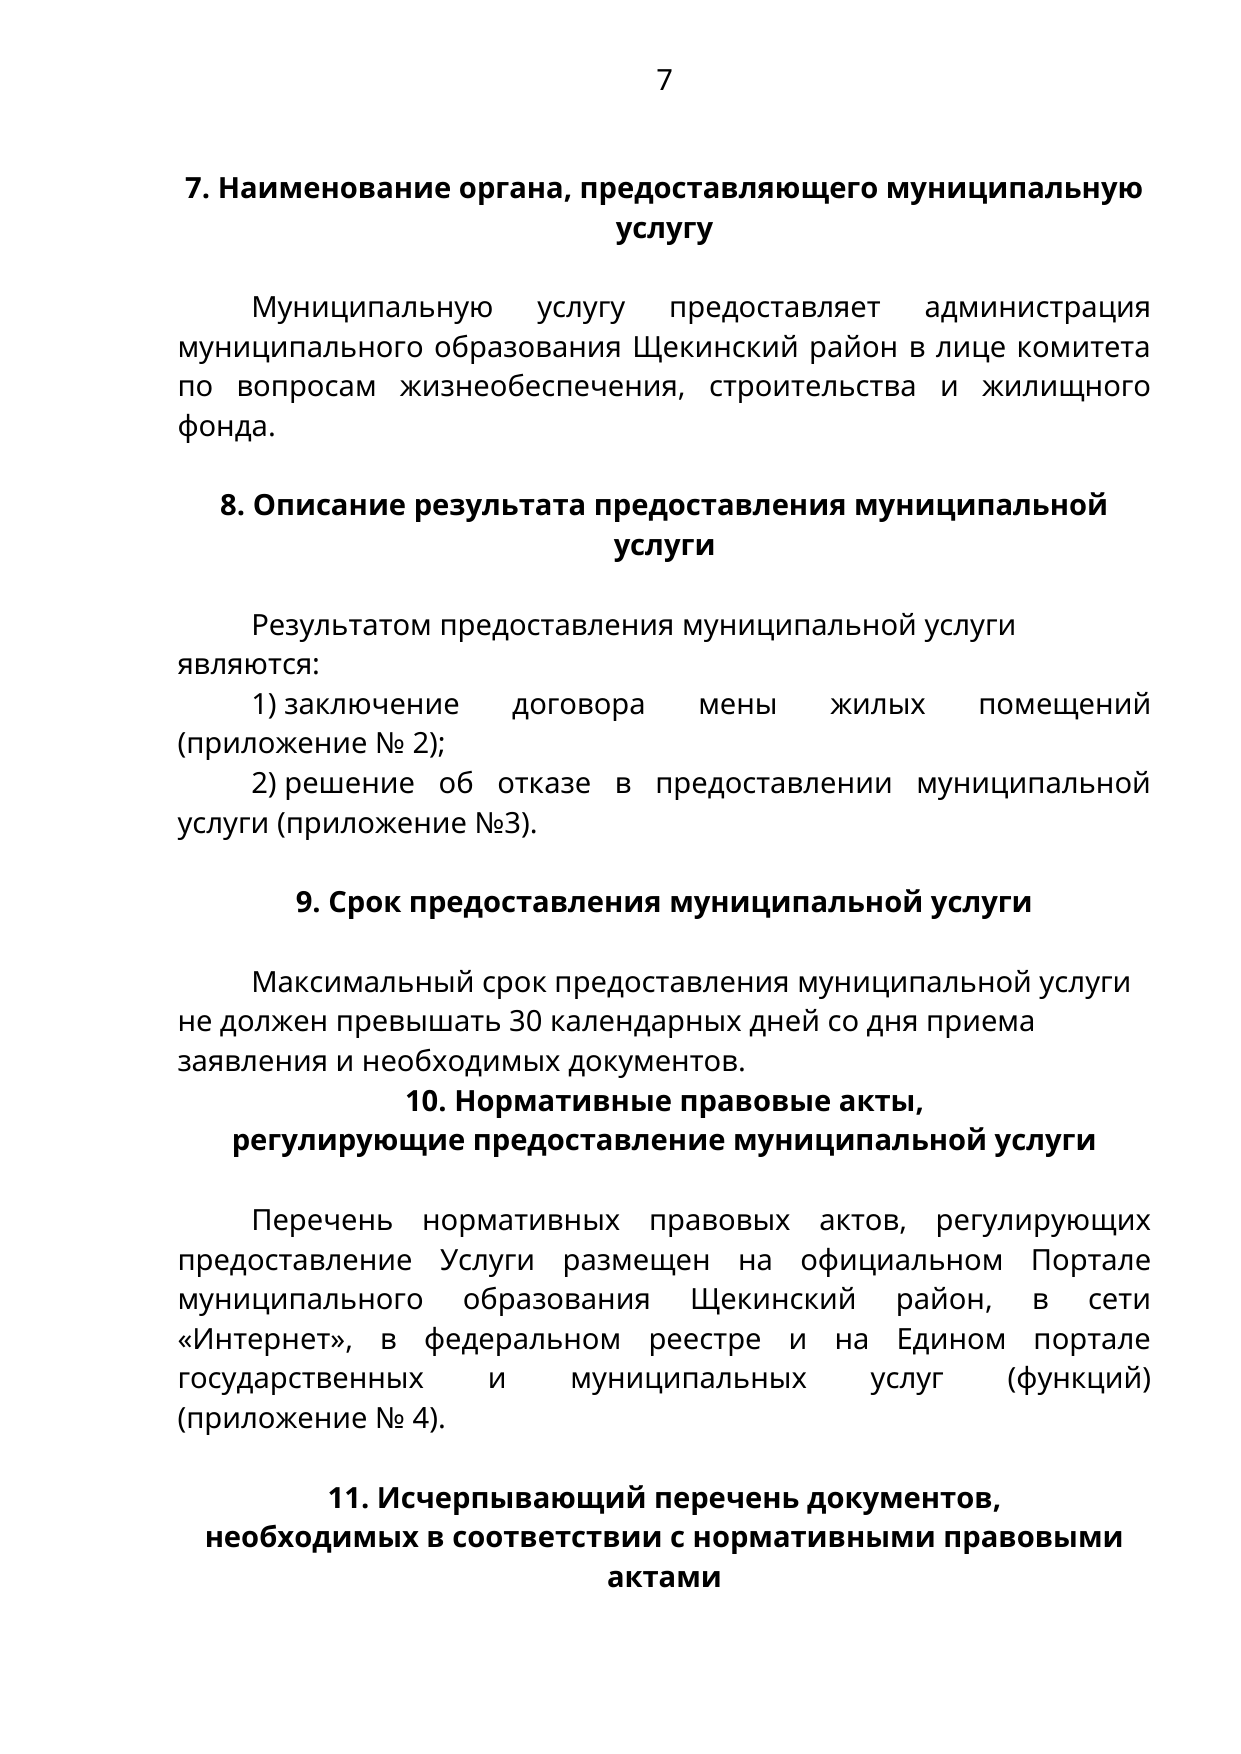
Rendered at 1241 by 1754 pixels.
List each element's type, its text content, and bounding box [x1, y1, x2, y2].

text Результатом предоставления муниципальной услуги являются: [177, 604, 1152, 683]
text 10. Нормативные правовые акты, [177, 1080, 1152, 1120]
text 1) заключение договора мены жилых помещений (приложение № 2); [177, 683, 1152, 762]
text Максимальный срок предоставления муниципальной услуги не должен превышать 30 календарных дней со дня приема заявления и необходимых документов. [177, 961, 1152, 1080]
text 11. Исчерпывающий перечень документов, [177, 1477, 1152, 1517]
text 8. Описание результата предоставления муниципальной услуги [177, 485, 1152, 564]
text необходимых в соответствии с нормативными правовыми актами [177, 1517, 1152, 1596]
text Муниципальную услугу предоставляет администрация муниципального образования Щекинский район в лице комитета по вопросам жизнеобеспечения, строительства и жилищного фонда. [177, 286, 1152, 445]
text Перечень нормативных правовых актов, регулирующих предоставление Услуги размещен на официальном Портале муниципального образования Щекинский район, в сети «Интернет», в федеральном реестре и на Едином портале государственных и муниципальных услуг (функций) (приложение № 4). [177, 1199, 1152, 1437]
text 9. Срок предоставления муниципальной услуги [177, 882, 1152, 921]
text регулирующие предоставление муниципальной услуги [177, 1120, 1152, 1159]
text 2) решение об отказе в предоставлении муниципальной услуги (приложение №3). [177, 762, 1152, 842]
text 7. Наименование органа, предоставляющего муниципальную услугу [177, 167, 1152, 247]
